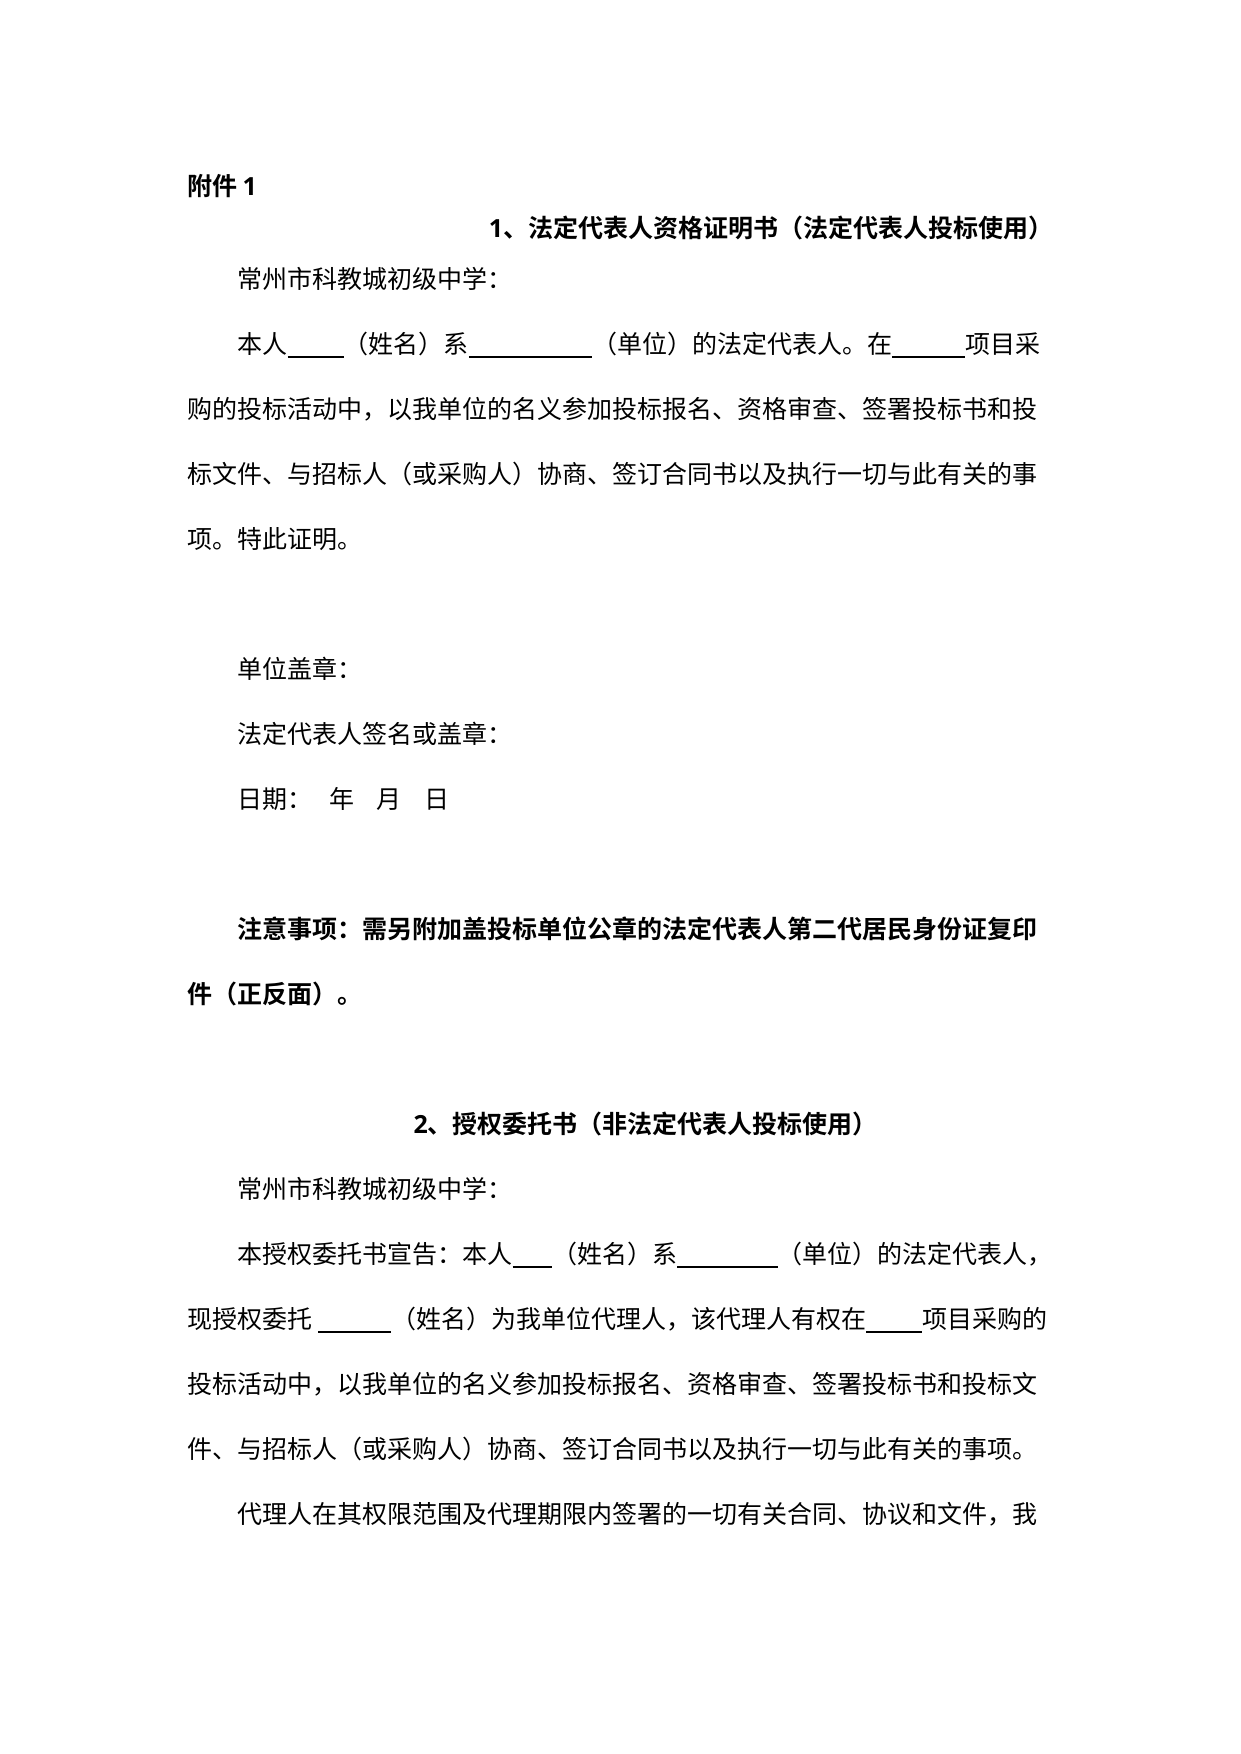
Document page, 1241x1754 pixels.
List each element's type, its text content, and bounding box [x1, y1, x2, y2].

table_cell 法定代表人签名或盖章： [176, 700, 669, 765]
text 常州市科教城初级中学： [187, 1155, 1053, 1220]
text 本授权委托书宣告：本人 （姓名）系 （单位）的法定代表人，现授权委托 （姓名）为我单位代理人，该代理人有权在 项目采购的投标活动中，以我单位的名义参加投标报名、资格审查、签署投标书和投标文件、与招标人（或采购人）协商、签订合同书以及执行一切与此有关的事项。 [187, 1220, 1053, 1480]
text 本人 （姓名）系 （单位）的法定代表人。在 项目采购的投标活动中，以我单位的名义参加投标报名、资格审查、签署投标书和投标文件、与招标人（或采购人）协商、签订合同书以及执行一切与此有关的事项。特此证明。 [187, 310, 1053, 570]
text 2、授权委托书（非法定代表人投标使用） [187, 1090, 1053, 1155]
text 附件1 [187, 162, 1053, 204]
text 常州市科教城初级中学： [187, 245, 1053, 310]
table_cell 日期： 年 月 日 [176, 765, 669, 830]
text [187, 1480, 1053, 1545]
text 1、法定代表人资格证明书（法定代表人投标使用） [187, 204, 1053, 245]
table_header 单位盖章： [176, 635, 669, 700]
text 注意事项：需另附加盖投标单位公章的法定代表人第二代居民身份证复印件（正反面）。 [187, 895, 1053, 1025]
